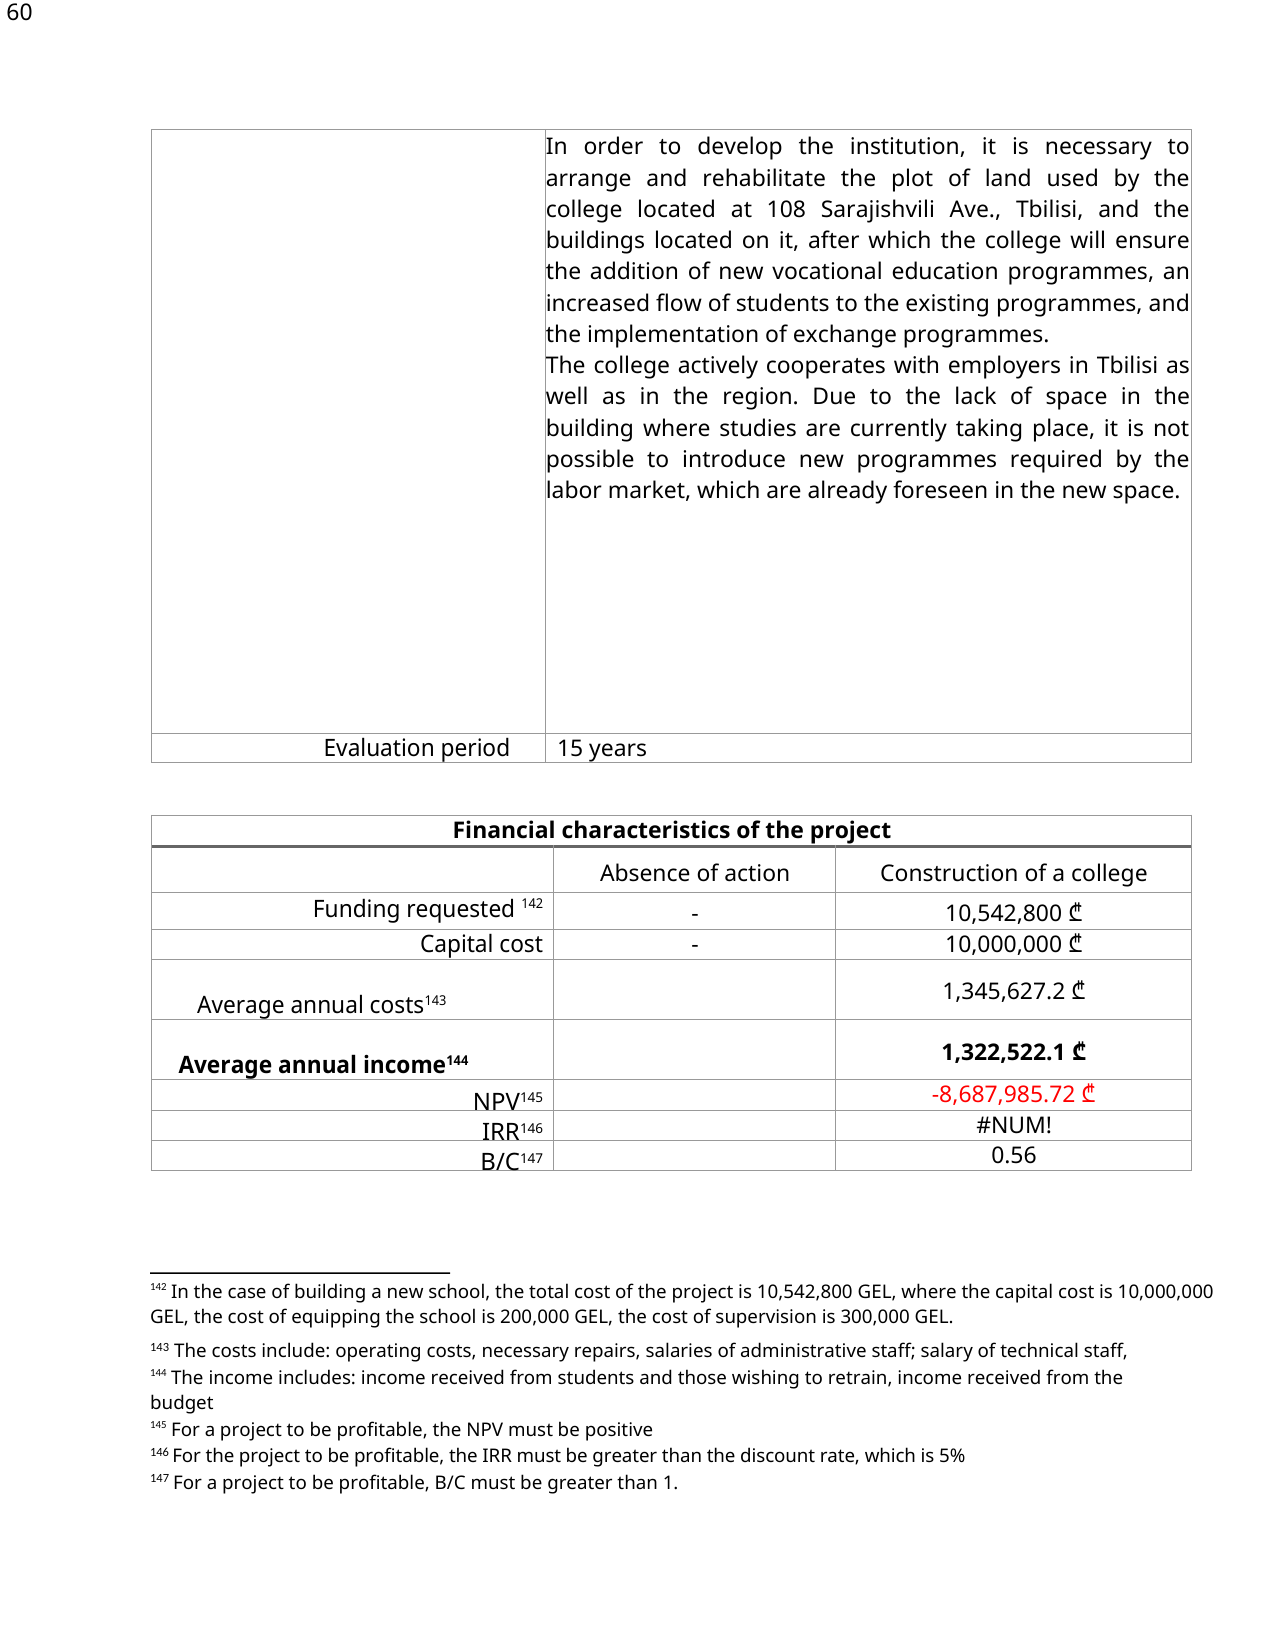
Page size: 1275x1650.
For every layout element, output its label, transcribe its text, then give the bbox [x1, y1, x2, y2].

table_cell #NUM! [836, 1111, 1191, 1140]
table_cell [554, 960, 835, 1019]
table_cell 1,322,522.1 ₾ [836, 1020, 1191, 1079]
table_cell - [554, 893, 835, 929]
table_cell 1,345,627.2 ₾ [836, 960, 1191, 1019]
table_cell Funding requested 142 [152, 893, 553, 929]
table_cell Construction of a college [836, 848, 1191, 892]
table_header Financial characteristics of the project [152, 816, 1191, 844]
table_cell Capital cost [152, 930, 553, 959]
table_cell [554, 1020, 835, 1079]
text 144 The income includes: income received from students and those wishing to retrain, income received from the budget [150, 1364, 1191, 1415]
table_cell [554, 1080, 835, 1109]
table_cell Absence of action [554, 848, 835, 892]
table_cell B/C147 [152, 1141, 553, 1170]
table_cell [554, 1111, 835, 1140]
table_cell Average annual income144 [152, 1020, 553, 1079]
table_cell NPV145 [152, 1080, 553, 1109]
text 142 In the case of building a new school, the total cost of the project is 10,542,800 GEL, where the capital cost is 10,000,000 GEL, the cost of equipping the school is 200,000 GEL, the cost of supervision is 300,000 GEL. [150, 1278, 1239, 1329]
text 147 For a project to be profitable, B/C must be greater than 1. [150, 1469, 1191, 1494]
table_cell [152, 848, 553, 892]
table_cell IRR146 [152, 1111, 553, 1140]
table_header [152, 130, 545, 733]
text 143 The costs include: operating costs, necessary repairs, salaries of administrative staff; salary of technical staff, [150, 1338, 1239, 1363]
table_cell 10,000,000 ₾ [836, 930, 1191, 959]
table_cell 15 years [546, 734, 1191, 762]
table_cell 0.56 [836, 1141, 1191, 1170]
table_cell 10,542,800 ₾ [836, 893, 1191, 929]
table_cell Average annual costs143 [152, 960, 553, 1019]
text 146 For the project to be profitable, the IRR must be greater than the discount rate, which is 5% [150, 1442, 1191, 1468]
table_header In order to develop the institution, it is necessary to arrange and rehabilitate the plot of land used by the college located at 108 Sarajishvili Ave., Tbilisi, and the buildings located on it, after which the college will ensure the addition of new vocational education programmes, an increased flow of students to the existing programmes, and the implementation of exchange programmes. The college actively cooperates with employers in Tbilisi as well as in the region. Due to the lack of space in the building where studies are currently taking place, it is not possible to introduce new programmes required by the labor market, which are already foreseen in the new space. [546, 130, 1191, 733]
table_cell [554, 1141, 835, 1170]
text 145 For a project to be profitable, the NPV must be positive [150, 1416, 1191, 1442]
table_cell -8,687,985.72 ₾ [836, 1080, 1191, 1109]
table_cell Evaluation period [152, 734, 545, 762]
table_cell - [554, 930, 835, 959]
